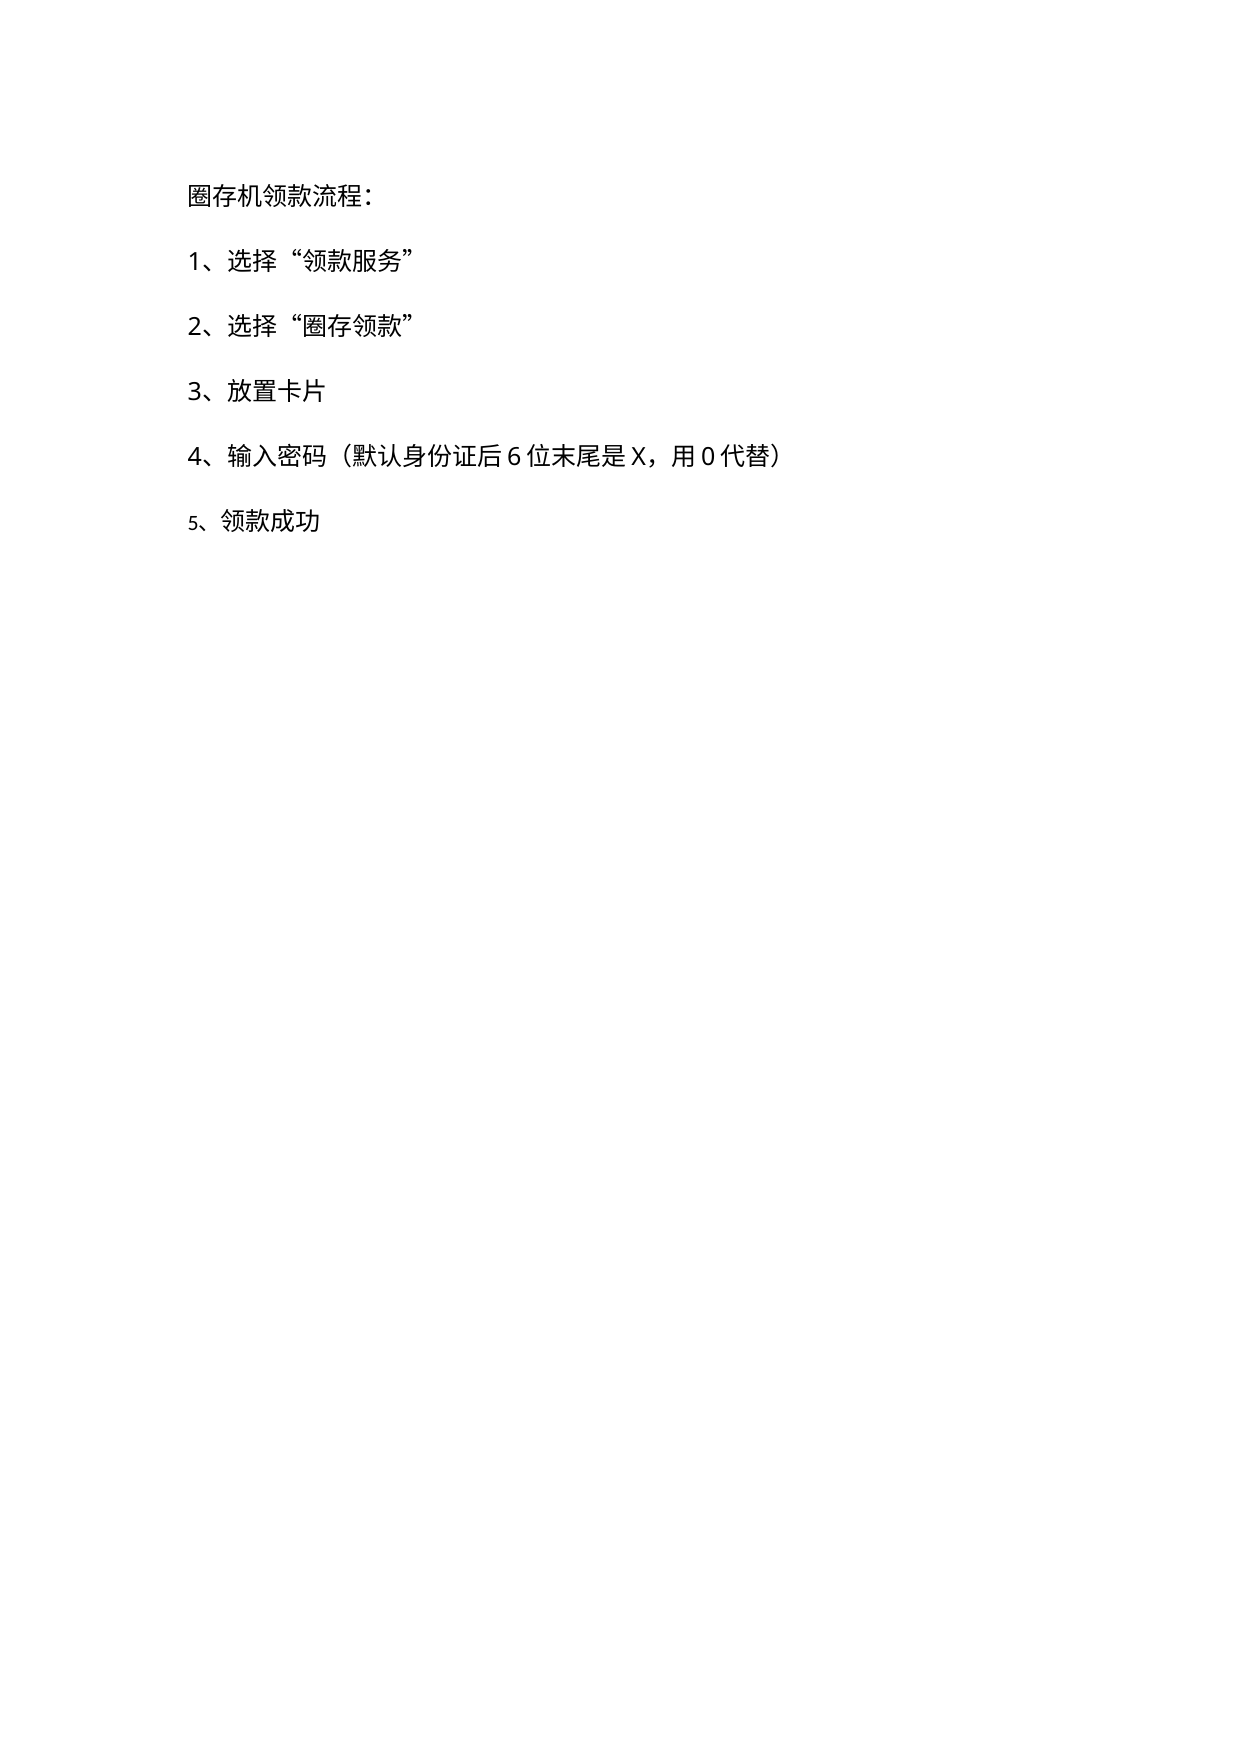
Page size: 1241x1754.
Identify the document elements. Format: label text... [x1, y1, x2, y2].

text 圈存机领款流程： [187, 162, 1053, 227]
list 放置卡片 [187, 357, 1053, 422]
list 输入密码（默认身份证后6位末尾是X，用0代替） [187, 422, 1053, 487]
list 领款成功 [187, 487, 1053, 552]
list 选择“领款服务” [187, 227, 1053, 292]
list 选择“圈存领款” [187, 292, 1053, 357]
